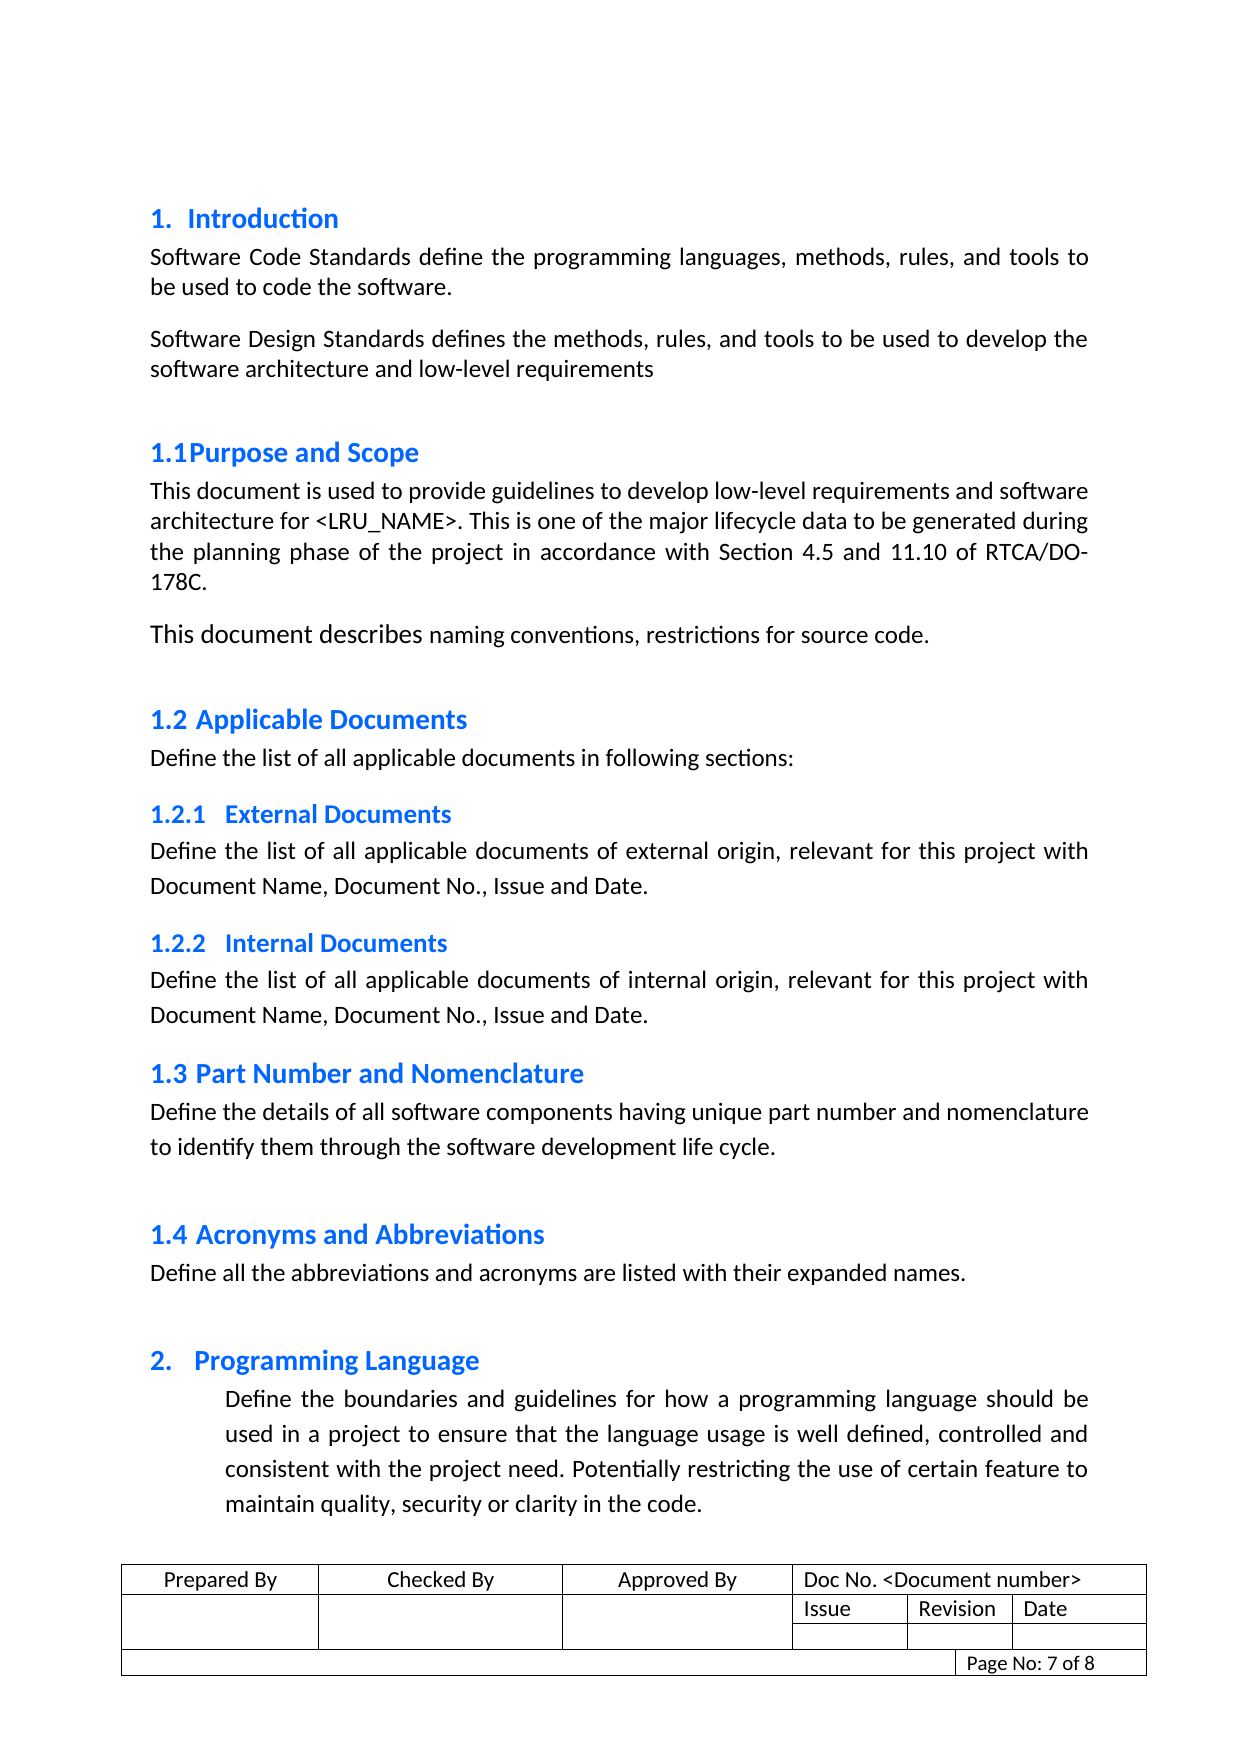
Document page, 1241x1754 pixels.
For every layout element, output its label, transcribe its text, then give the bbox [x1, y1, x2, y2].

text Define all the abbreviations and acronyms are listed with their expanded names. [150, 1257, 1090, 1287]
text Define the details of all software components having unique part number and nomenclature to identify them through the software development life cycle. [150, 1096, 1090, 1161]
subtitle Part Number and Nomenclature [150, 1055, 1090, 1091]
subtitle Introduction [150, 200, 1090, 236]
text This document describes naming conventions, restrictions for source code. [150, 618, 1090, 651]
subtitle Applicable Documents [150, 701, 1090, 736]
text Software Design Standards defines the methods, rules, and tools to be used to develop the software architecture and low-level requirements [150, 323, 1090, 384]
subtitle Acronyms and Abbreviations [150, 1216, 1090, 1252]
subtitle Internal Documents [150, 926, 1090, 959]
text Define the list of all applicable documents of internal origin, relevant for this project with Document Name, Document No., Issue and Date. [150, 964, 1090, 1030]
list Define the boundaries and guidelines for how a programming language should be used in a project to ensure that the language usage is well defined, controlled and consistent with the project need. Potentially restricting the use of certain feature to maintain quality, security or clarity in the code. [225, 1383, 1090, 1518]
subtitle Programming Language [150, 1342, 1090, 1377]
text Define the list of all applicable documents of external origin, relevant for this project with Document Name, Document No., Issue and Date. [150, 835, 1090, 901]
text Software Code Standards define the programming languages, methods, rules, and tools to be used to code the software. [150, 241, 1090, 302]
text Define the list of all applicable documents in following sections: [150, 742, 1090, 772]
text This document is used to provide guidelines to develop low-level requirements and software architecture for <LRU_NAME>. This is one of the major lifecycle data to be generated during the planning phase of the project in accordance with Section 4.5 and 11.10 of RTCA/DO-178C. [150, 475, 1090, 597]
subtitle Purpose and Scope [150, 434, 1090, 469]
subtitle External Documents [150, 797, 1090, 831]
